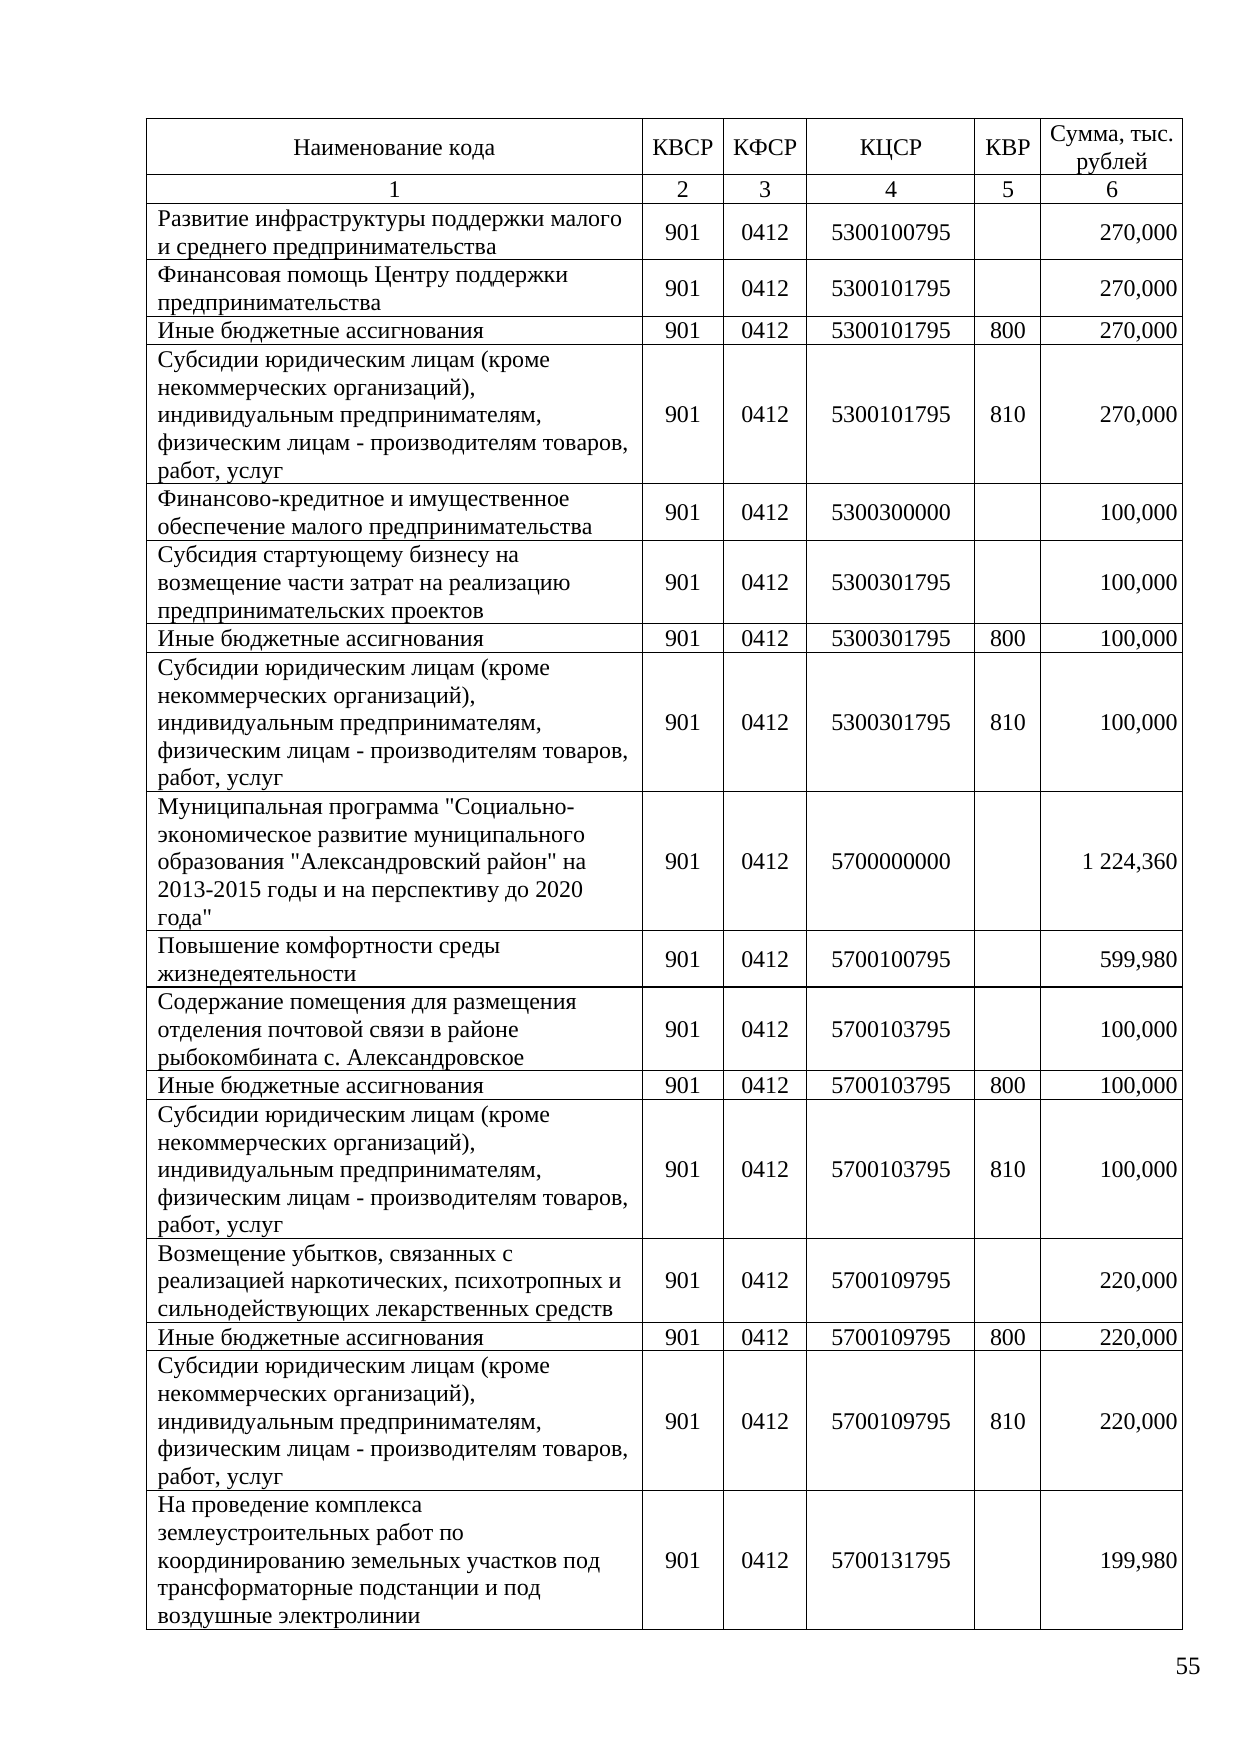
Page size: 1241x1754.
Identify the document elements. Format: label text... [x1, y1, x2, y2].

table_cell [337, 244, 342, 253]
table_cell 6 [1041, 175, 1182, 203]
table_header КВСР [643, 119, 723, 174]
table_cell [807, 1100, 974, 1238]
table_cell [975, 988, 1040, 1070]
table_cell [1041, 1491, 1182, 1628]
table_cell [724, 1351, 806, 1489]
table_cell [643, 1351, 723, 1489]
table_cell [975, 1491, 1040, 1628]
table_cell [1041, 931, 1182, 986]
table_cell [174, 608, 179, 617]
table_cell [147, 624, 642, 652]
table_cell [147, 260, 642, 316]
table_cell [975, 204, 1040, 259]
table_cell 2 [643, 175, 723, 203]
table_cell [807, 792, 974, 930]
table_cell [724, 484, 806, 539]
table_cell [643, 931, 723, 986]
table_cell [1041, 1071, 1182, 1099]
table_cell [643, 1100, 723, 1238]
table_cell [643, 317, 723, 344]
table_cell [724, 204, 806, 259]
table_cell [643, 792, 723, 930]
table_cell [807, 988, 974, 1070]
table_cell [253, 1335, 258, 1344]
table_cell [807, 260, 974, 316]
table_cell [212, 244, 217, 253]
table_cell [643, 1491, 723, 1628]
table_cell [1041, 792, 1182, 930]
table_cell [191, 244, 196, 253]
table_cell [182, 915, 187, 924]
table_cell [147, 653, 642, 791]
table_cell 4 [807, 175, 974, 203]
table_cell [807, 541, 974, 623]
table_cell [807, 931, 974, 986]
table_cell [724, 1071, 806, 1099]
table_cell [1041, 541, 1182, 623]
table_cell 1 [147, 175, 642, 203]
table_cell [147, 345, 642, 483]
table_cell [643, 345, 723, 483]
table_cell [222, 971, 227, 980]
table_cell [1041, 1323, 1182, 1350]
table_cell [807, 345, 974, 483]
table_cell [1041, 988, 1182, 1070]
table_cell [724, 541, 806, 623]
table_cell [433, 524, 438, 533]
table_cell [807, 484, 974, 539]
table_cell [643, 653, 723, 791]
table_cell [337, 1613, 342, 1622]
table_header КФСР [724, 119, 806, 174]
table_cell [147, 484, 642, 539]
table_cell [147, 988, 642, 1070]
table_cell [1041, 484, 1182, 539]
table_header Сумма, тыс. рублей [1041, 119, 1182, 174]
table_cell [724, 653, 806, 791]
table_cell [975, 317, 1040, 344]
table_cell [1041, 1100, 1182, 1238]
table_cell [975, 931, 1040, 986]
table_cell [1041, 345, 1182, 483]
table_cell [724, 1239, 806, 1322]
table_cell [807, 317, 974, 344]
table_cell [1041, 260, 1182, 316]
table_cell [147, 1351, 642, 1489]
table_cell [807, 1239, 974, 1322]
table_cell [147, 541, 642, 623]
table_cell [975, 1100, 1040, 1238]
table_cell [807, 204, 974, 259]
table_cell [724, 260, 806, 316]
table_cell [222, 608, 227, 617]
table_cell 5 [975, 175, 1040, 203]
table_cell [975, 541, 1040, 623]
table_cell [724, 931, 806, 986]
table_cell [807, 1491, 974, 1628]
table_header КЦСР [807, 119, 974, 174]
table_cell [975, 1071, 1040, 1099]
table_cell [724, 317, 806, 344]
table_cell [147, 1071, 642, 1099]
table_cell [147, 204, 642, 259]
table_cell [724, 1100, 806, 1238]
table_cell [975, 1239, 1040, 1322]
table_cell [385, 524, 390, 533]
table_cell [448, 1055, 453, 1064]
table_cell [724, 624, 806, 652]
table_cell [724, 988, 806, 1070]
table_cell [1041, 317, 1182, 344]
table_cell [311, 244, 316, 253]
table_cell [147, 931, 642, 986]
table_header КВР [975, 119, 1040, 174]
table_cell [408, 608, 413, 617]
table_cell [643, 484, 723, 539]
table_cell 3 [724, 175, 806, 203]
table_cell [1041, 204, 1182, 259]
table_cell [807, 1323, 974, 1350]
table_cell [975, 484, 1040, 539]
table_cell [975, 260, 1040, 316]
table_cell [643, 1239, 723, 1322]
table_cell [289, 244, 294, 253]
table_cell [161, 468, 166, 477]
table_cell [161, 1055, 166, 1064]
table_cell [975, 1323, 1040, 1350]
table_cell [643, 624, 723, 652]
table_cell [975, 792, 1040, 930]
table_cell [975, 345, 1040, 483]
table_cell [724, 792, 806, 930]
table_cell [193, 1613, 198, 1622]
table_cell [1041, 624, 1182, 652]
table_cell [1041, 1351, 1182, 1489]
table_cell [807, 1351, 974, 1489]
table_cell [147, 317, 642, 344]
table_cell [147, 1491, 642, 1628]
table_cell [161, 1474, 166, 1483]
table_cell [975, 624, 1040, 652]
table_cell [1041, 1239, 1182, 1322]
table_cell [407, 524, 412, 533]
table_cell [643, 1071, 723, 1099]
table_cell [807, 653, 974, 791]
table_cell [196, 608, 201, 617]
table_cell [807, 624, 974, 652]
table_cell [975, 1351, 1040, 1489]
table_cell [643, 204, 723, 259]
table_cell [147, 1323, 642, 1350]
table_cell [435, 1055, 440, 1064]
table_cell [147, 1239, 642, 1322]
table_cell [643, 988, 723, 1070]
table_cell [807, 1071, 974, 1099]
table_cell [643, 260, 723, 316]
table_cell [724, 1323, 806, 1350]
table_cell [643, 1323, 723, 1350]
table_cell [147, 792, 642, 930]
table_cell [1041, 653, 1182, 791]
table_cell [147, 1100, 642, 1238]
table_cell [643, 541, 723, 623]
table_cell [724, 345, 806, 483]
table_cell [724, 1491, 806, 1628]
table_header Наименование кода [147, 119, 642, 174]
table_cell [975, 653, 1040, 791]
